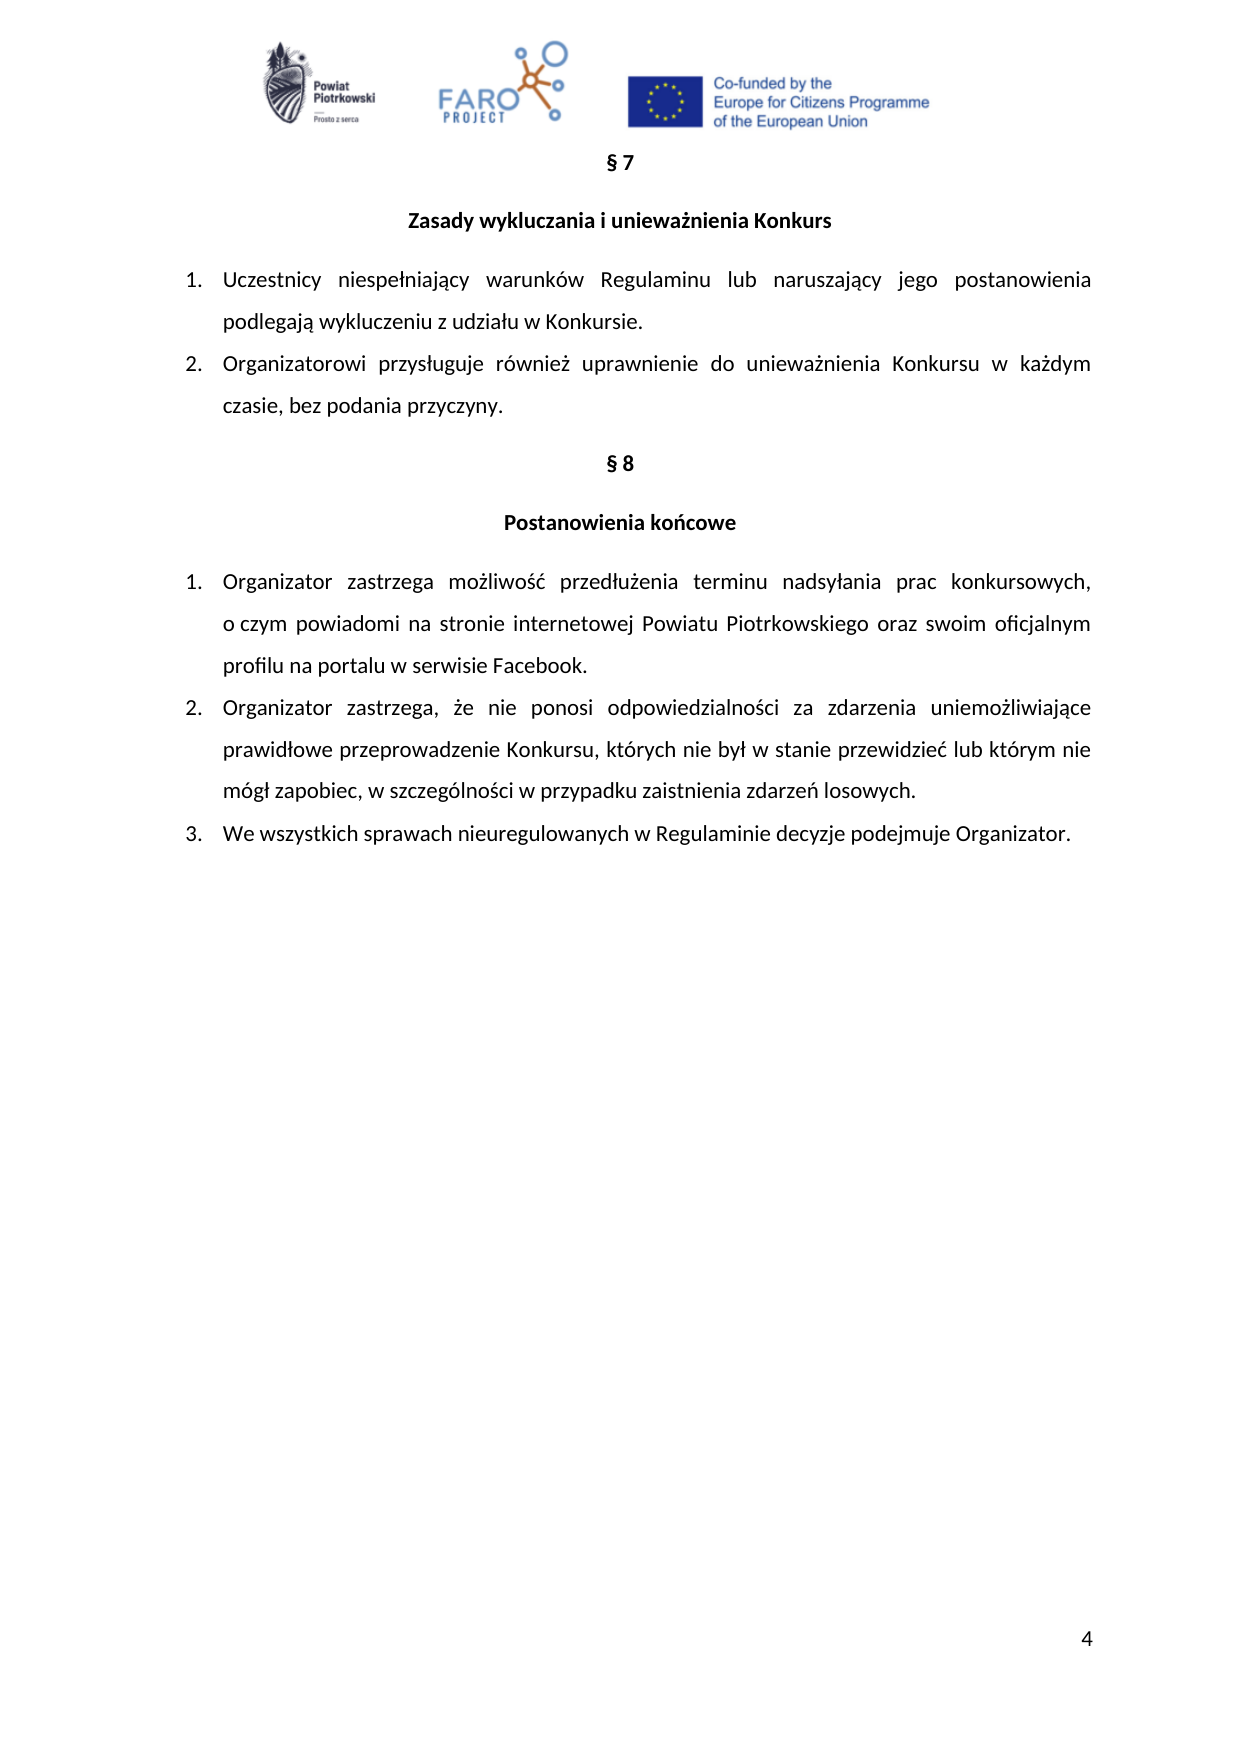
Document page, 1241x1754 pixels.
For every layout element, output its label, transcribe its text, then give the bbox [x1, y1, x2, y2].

text Zasady wykluczania i unieważnienia Konkurs [148, 206, 1093, 234]
text § 8 [148, 449, 1093, 477]
list We wszystkich sprawach nieuregulowanych w Regulaminie decyzje podejmuje Organizator. [185, 819, 1093, 847]
list Organizator zastrzega możliwość przedłużenia terminu nadsyłania prac konkursowych, o czym powiadomi na stronie internetowej Powiatu Piotrkowskiego oraz swoim oficjalnym profilu na portalu w serwisie Facebook. [185, 567, 1093, 679]
text Postanowienia końcowe [148, 508, 1093, 536]
picture [235, 29, 953, 132]
list Organizatorowi przysługuje również uprawnienie do unieważnienia Konkursu w każdym czasie, bez podania przyczyny. [185, 349, 1093, 419]
list Uczestnicy niespełniający warunków Regulaminu lub naruszający jego postanowienia podlegają wykluczeniu z udziału w Konkursie. [185, 265, 1093, 335]
list Organizator zastrzega, że nie ponosi odpowiedzialności za zdarzenia uniemożliwiające prawidłowe przeprowadzenie Konkursu, których nie był w stanie przewidzieć lub którym nie mógł zapobiec, w szczególności w przypadku zaistnienia zdarzeń losowych. [185, 693, 1093, 805]
text § 7 [148, 148, 1093, 176]
